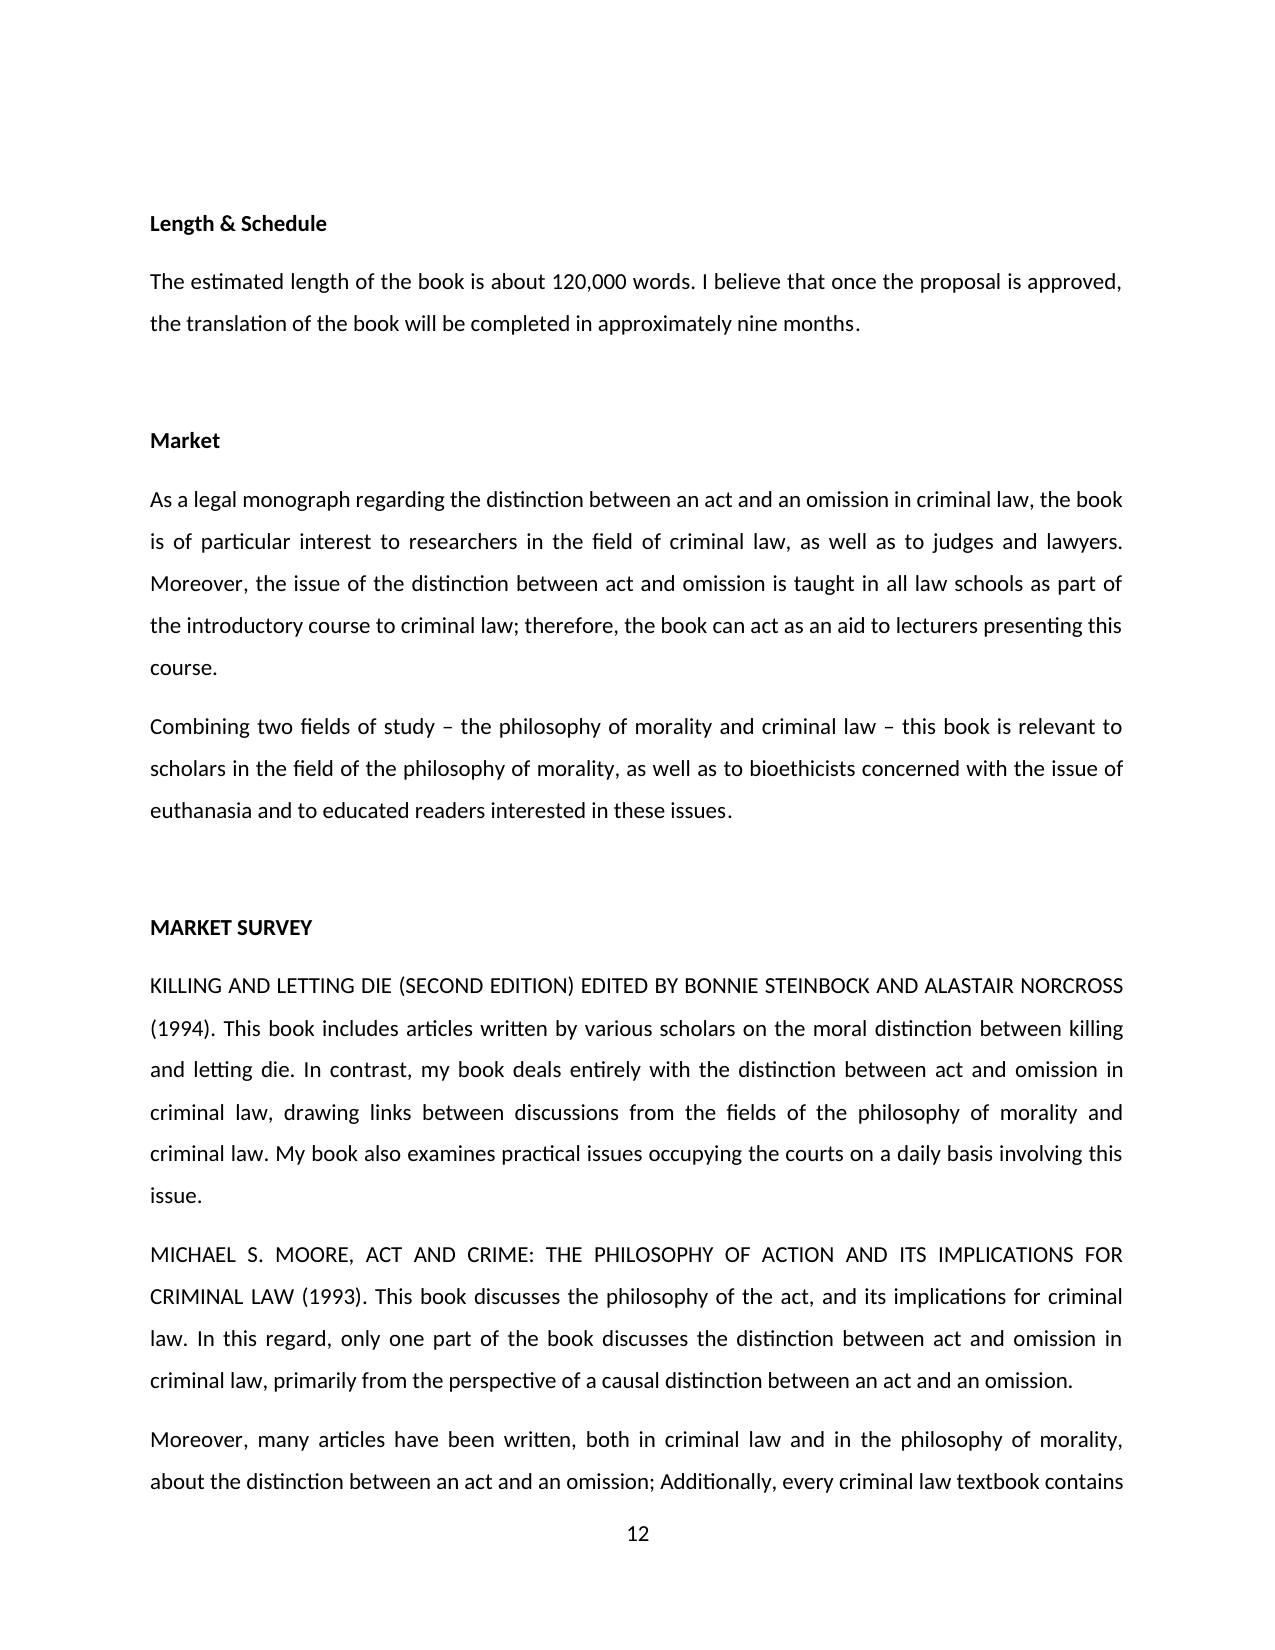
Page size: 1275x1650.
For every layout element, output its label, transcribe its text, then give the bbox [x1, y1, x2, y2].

text KILLING AND LETTING DIE (SECOND EDITION) EDITED BY BONNIE STEINBOCK AND ALASTAIR NORCROSS (1994). This book includes articles written by various scholars on the moral distinction between killing and letting die. In contrast, my book deals entirely with the distinction between act and omission in criminal law, drawing links between discussions from the fields of the philosophy of morality and criminal law. My book also examines practical issues occupying the courts on a daily basis involving this issue. [150, 972, 1125, 1209]
text The estimated length of the book is about 120,000 words. I believe that once the proposal is approved, the translation of the book will be completed in approximately nine months. [150, 267, 1125, 337]
text MICHAEL S. MOORE, ACT AND CRIME: THE PHILOSOPHY OF ACTION AND ITS IMPLICATIONS FOR CRIMINAL LAW (1993). This book discusses the philosophy of the act, and its implications for criminal law. In this regard, only one part of the book discusses the distinction between act and omission in criminal law, primarily from the perspective of a causal distinction between an act and an omission. [150, 1240, 1125, 1394]
text As a legal monograph regarding the distinction between an act and an omission in criminal law, the book is of particular interest to researchers in the field of criminal law, as well as to judges and lawyers. Moreover, the issue of the distinction between act and omission is taught in all law schools as part of the introductory course to criminal law; therefore, the book can act as an aid to lecturers presenting this course. [150, 485, 1125, 681]
text MARKET SURVEY [150, 913, 1125, 941]
text Length & Schedule [150, 209, 1125, 237]
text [150, 1425, 1125, 1495]
text Market [150, 427, 1125, 454]
text Combining two fields of study – the philosophy of morality and criminal law – this book is relevant to scholars in the field of the philosophy of morality, as well as to bioethicists concerned with the issue of euthanasia and to educated readers interested in these issues. [150, 712, 1125, 824]
